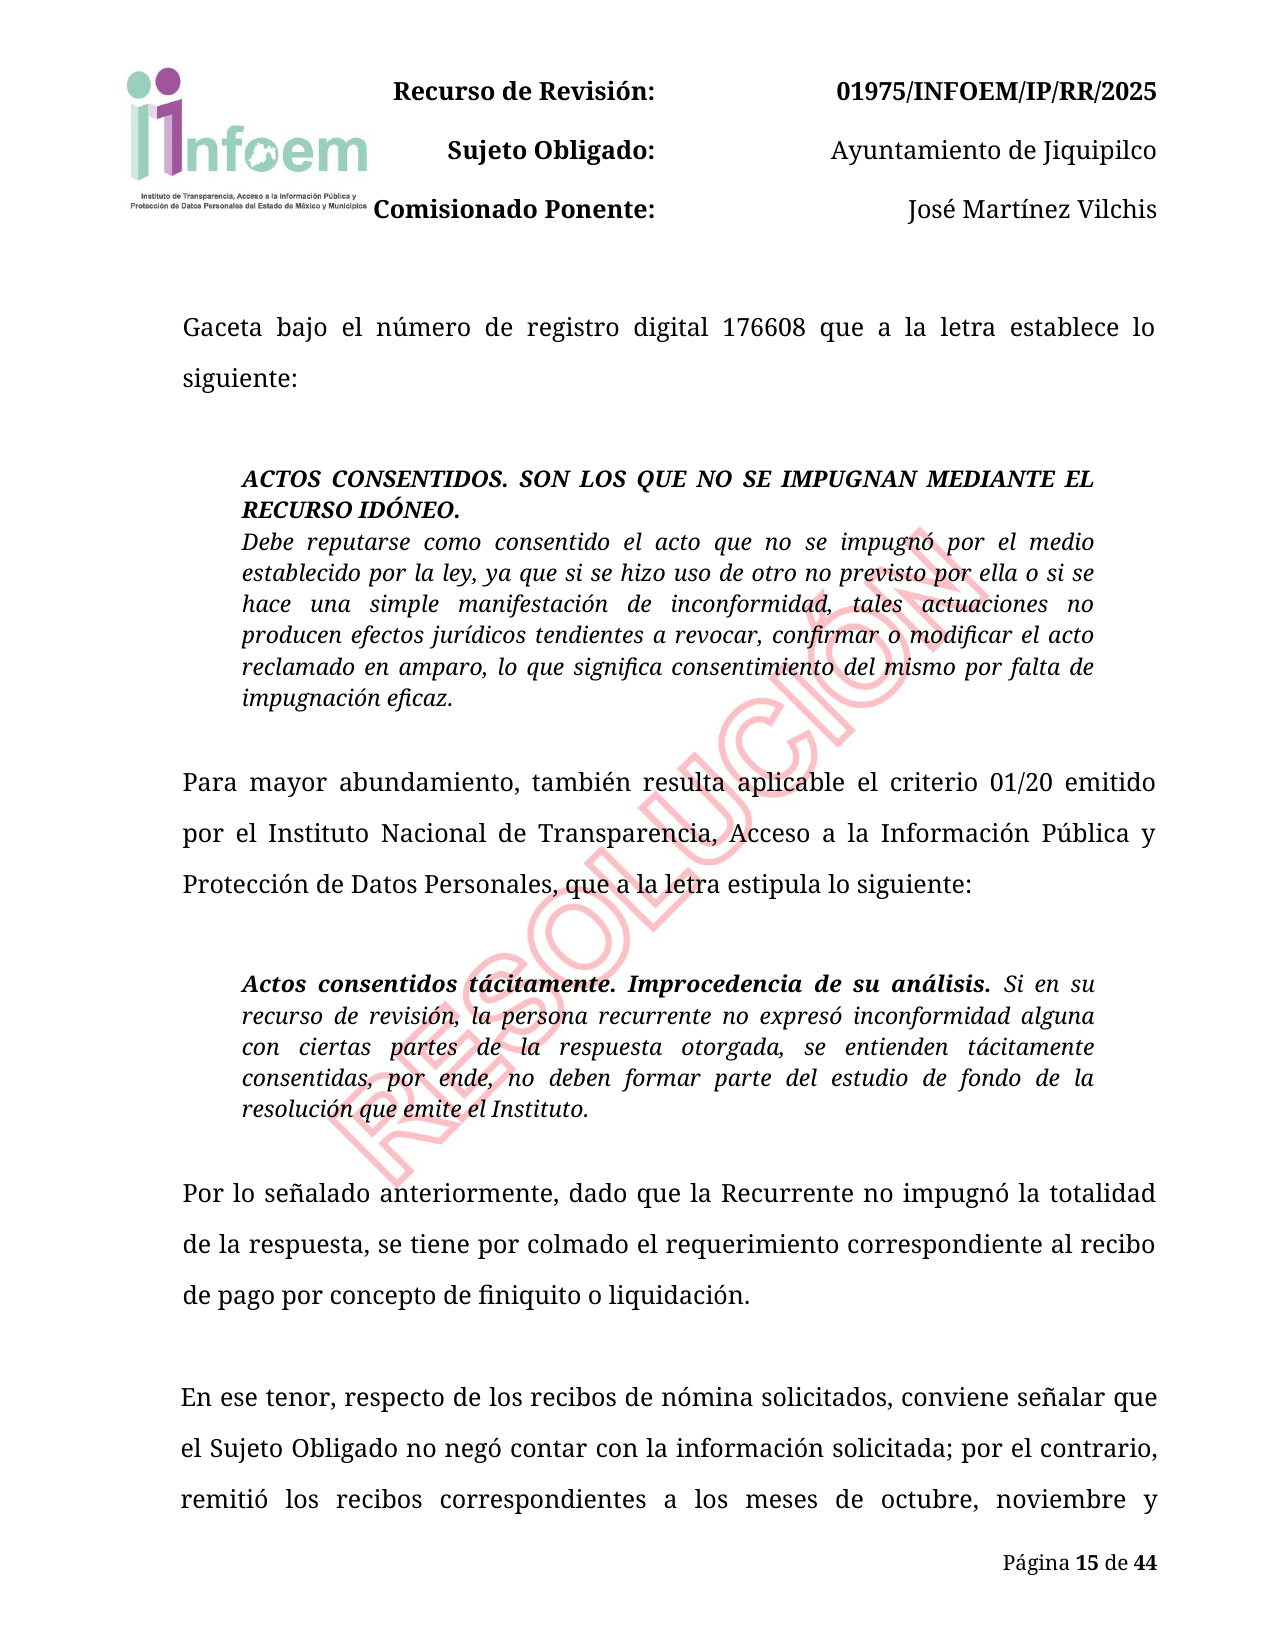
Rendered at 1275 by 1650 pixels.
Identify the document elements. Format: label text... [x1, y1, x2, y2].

text Para mayor abundamiento, también resulta aplicable el criterio 01/20 emitido por el Instituto Nacional de Transparencia, Acceso a la Información Pública y Protección de Datos Personales, que a la letra estipula lo siguiente: [182, 764, 1157, 900]
text Por lo señalado anteriormente, dado que la Recurrente no impugnó la totalidad de la respuesta, se tiene por colmado el requerimiento correspondiente al recibo de pago por concepto de finiquito o liquidación. [182, 1176, 1157, 1312]
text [182, 310, 1157, 395]
text ACTOS CONSENTIDOS. SON LOS QUE NO SE IMPUGNAN MEDIANTE EL RECURSO IDÓNEO. [242, 463, 1098, 526]
text Debe reputarse como consentido el acto que no se impugnó por el medio establecido por la ley, ya que si se hizo uso de otro no previsto por ella o si se hace una simple manifestación de inconformidad, tales actuaciones no producen efectos jurídicos tendientes a revocar, confirmar o modificar el acto reclamado en amparo, lo que significa consentimiento del mismo por falta de impugnación eficaz. [242, 526, 1098, 713]
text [180, 1380, 1159, 1516]
picture [7, 7, 1275, 1650]
text Actos consentidos tácitamente. Improcedencia de su análisis. Si en su recurso de revisión, la persona recurrente no expresó inconformidad alguna con ciertas partes de la respuesta otorgada, se entienden tácitamente consentidas, por ende, no deben formar parte del estudio de fondo de la resolución que emite el Instituto. [242, 968, 1098, 1125]
